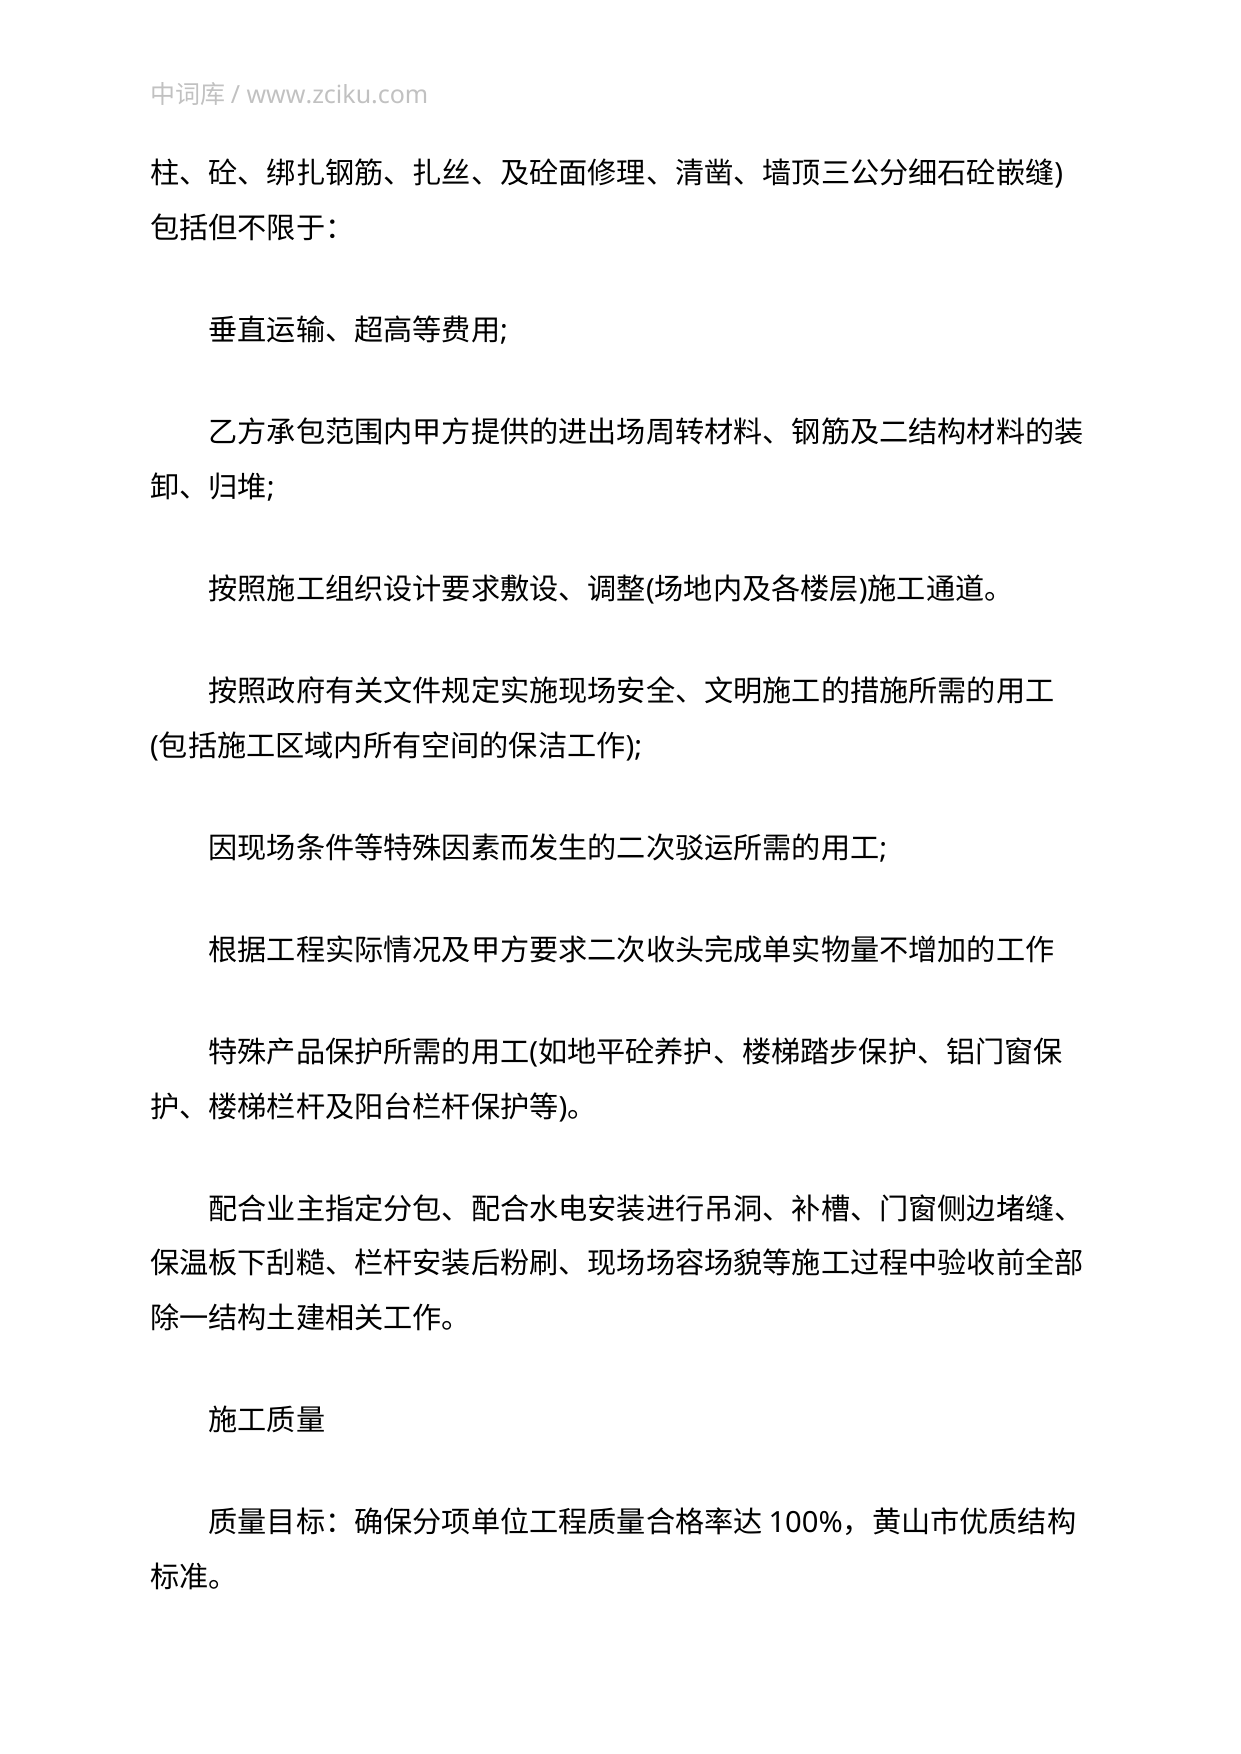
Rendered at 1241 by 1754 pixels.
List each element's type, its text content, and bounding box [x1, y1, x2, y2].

text 按照施工组织设计要求敷设、调整(场地内及各楼层)施工通道。 [150, 566, 1090, 608]
text 按照政府有关文件规定实施现场安全、文明施工的措施所需的用工(包括施工区域内所有空间的保洁工作); [150, 668, 1090, 765]
text 因现场条件等特殊因素而发生的二次驳运所需的用工; [150, 824, 1090, 867]
text 乙方承包范围内甲方提供的进出场周转材料、钢筋及二结构材料的装卸、归堆; [150, 409, 1090, 506]
text 施工质量 [150, 1397, 1090, 1439]
text 质量目标：确保分项单位工程质量合格率达100%，黄山市优质结构标准。 [150, 1498, 1090, 1596]
text 根据工程实际情况及甲方要求二次收头完成单实物量不增加的工作 [150, 926, 1090, 969]
text 特殊产品保护所需的用工(如地平砼养护、楼梯踏步保护、铝门窗保护、楼梯栏杆及阳台栏杆保护等)。 [150, 1028, 1090, 1126]
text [150, 150, 1090, 247]
text 垂直运输、超高等费用; [150, 307, 1090, 349]
text 配合业主指定分包、配合水电安装进行吊洞、补槽、门窗侧边堵缝、保温板下刮糙、栏杆安装后粉刷、现场场容场貌等施工过程中验收前全部除一结构土建相关工作。 [150, 1185, 1090, 1337]
